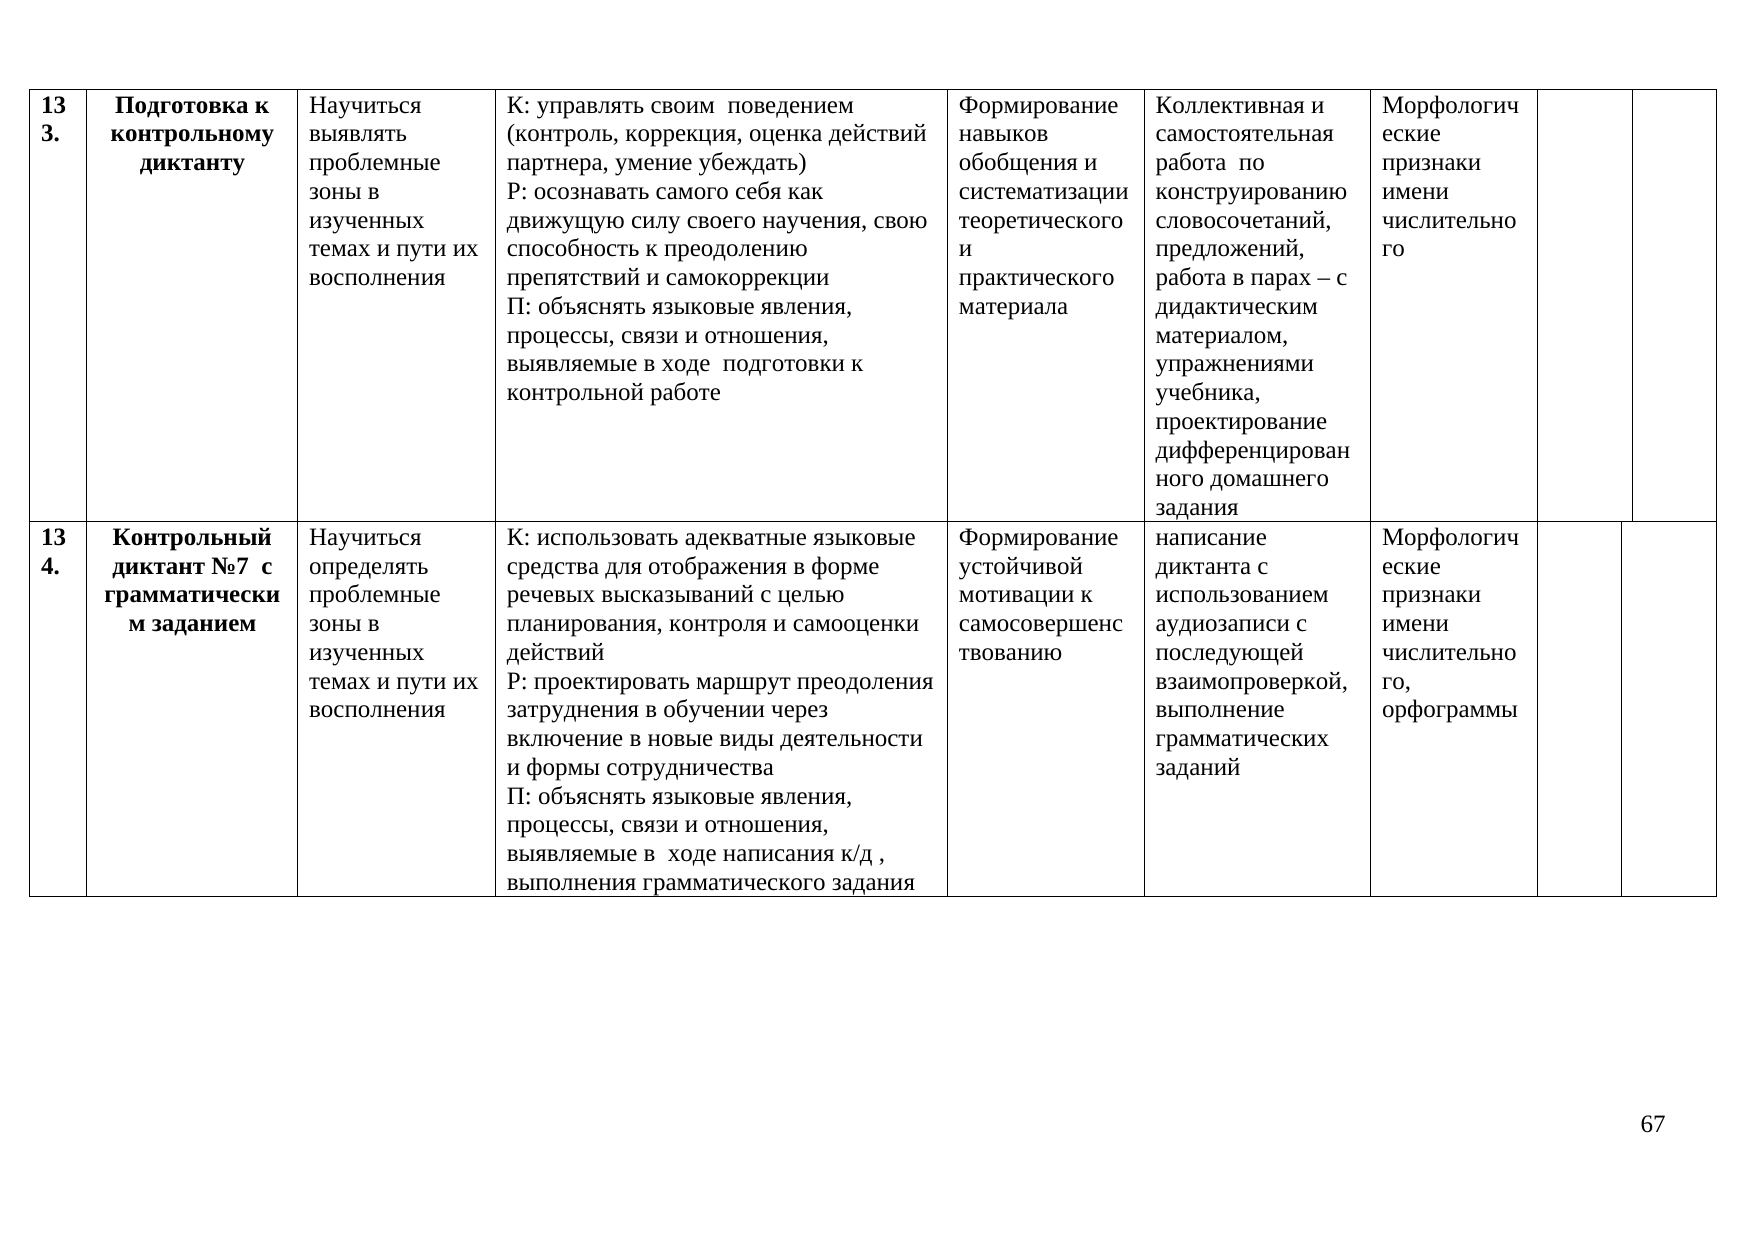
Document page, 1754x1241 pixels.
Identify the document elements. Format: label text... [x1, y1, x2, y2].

table_cell [1538, 90, 1632, 521]
table_cell 133. [30, 90, 86, 521]
table_cell Научиться выявлять проблемные зоны в изученных темах и пути их восполнения [298, 90, 495, 521]
table_cell Коллективная и самостоятельная работа по конструированию словосочетаний, предложений, работа в парах – с дидактическим материалом, упражнениями учебника, проектирование дифференцированного домашнего задания [1145, 90, 1370, 521]
table_cell К: использовать адекватные языковые средства для отображения в форме речевых высказываний с целью планирования, контроля и самооценки действий Р: проектировать маршрут преодоления затруднения в обучении через включение в новые виды деятельности и формы сотрудничества П: объяснять языковые явления, процессы, связи и отношения, выявляемые в ходе написания к/д , выполнения грамматического задания [496, 522, 947, 896]
table_cell Подготовка к контрольному диктанту [87, 90, 297, 521]
table_cell 134. [30, 522, 86, 896]
table_cell [1622, 522, 1716, 896]
table_cell [1633, 90, 1716, 521]
table_cell Контрольный диктант №7 с грамматическим заданием [87, 522, 297, 896]
table_cell [1538, 522, 1621, 896]
table_cell К: управлять своим поведением (контроль, коррекция, оценка действий партнера, умение убеждать) Р: осознавать самого себя как движущую силу своего научения, свою способность к преодолению препятствий и самокоррекции П: объяснять языковые явления, процессы, связи и отношения, выявляемые в ходе подготовки к контрольной работе [496, 90, 947, 521]
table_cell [1371, 522, 1537, 896]
table_cell Научиться определять проблемные зоны в изученных темах и пути их восполнения [298, 522, 495, 896]
table_cell Формирование навыков обобщения и систематизации теоретического и практического материала [948, 90, 1144, 521]
table_cell написание диктанта с использованием аудиозаписи с последующей взаимопроверкой, выполнение грамматических заданий [1145, 522, 1370, 896]
table_cell Формирование устойчивой мотивации к самосовершенствованию [948, 522, 1144, 896]
table_cell Морфологические признаки имени числительного [1371, 90, 1537, 521]
